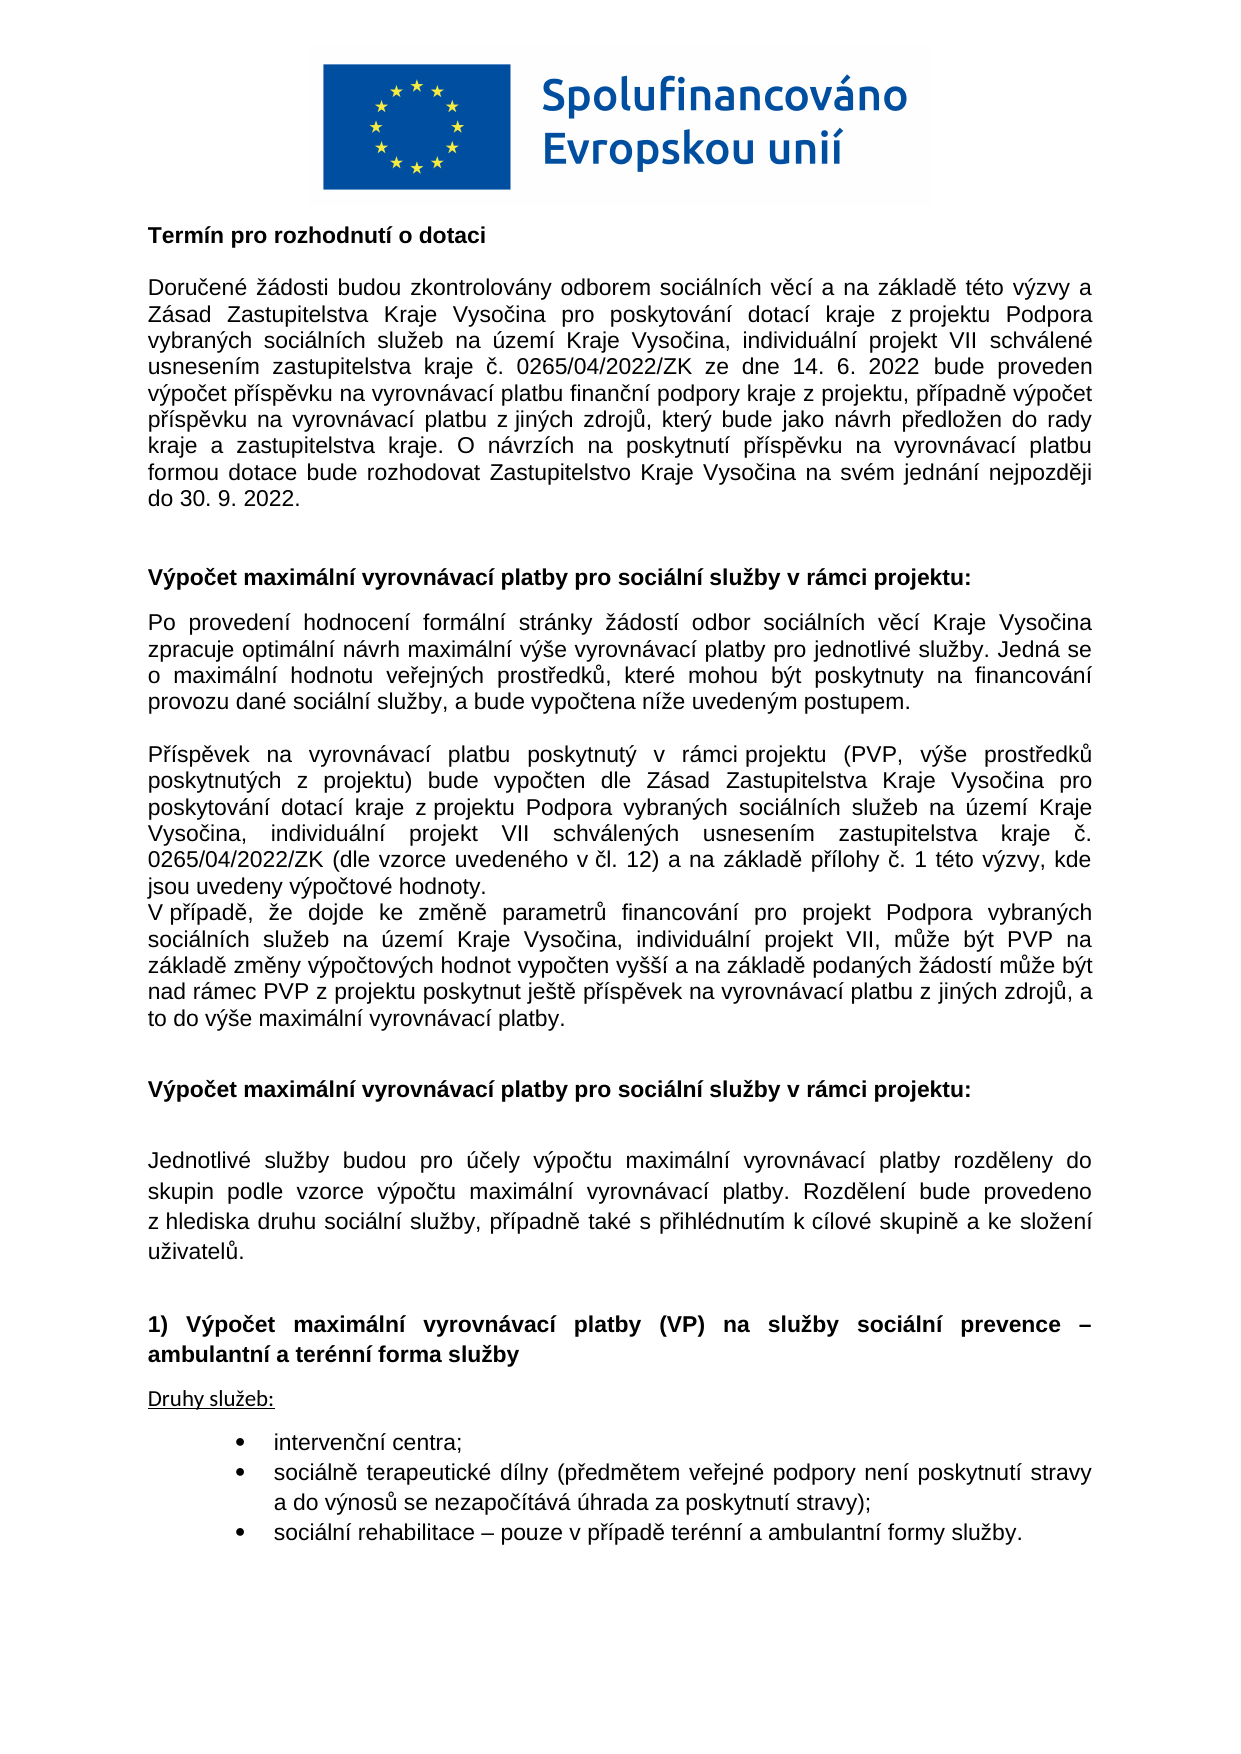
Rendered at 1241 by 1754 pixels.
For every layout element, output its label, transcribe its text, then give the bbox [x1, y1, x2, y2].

list intervenční centra; [236, 1429, 1093, 1455]
title Po provedení hodnocení formální stránky žádostí odbor sociálních věcí Kraje Vysočina zpracuje optimální návrh maximální výše vyrovnávací platby pro jednotlivé služby. Jedná se o maximální hodnotu veřejných prostředků, které mohou být poskytnuty na financování provozu dané sociální služby, a bude vypočtena níže uvedeným postupem. [148, 609, 1093, 715]
title V případě, že dojde ke změně parametrů financování pro projekt Podpora vybraných sociálních služeb na území Kraje Vysočina, individuální projekt VII, může být PVP na základě změny výpočtových hodnot vypočten vyšší a na základě podaných žádostí může být nad rámec PVP z projektu poskytnut ještě příspěvek na vyrovnávací platbu z jiných zdrojů, a to do výše maximální vyrovnávací platby. [148, 899, 1093, 1031]
text Výpočet maximální vyrovnávací platby pro sociální služby v rámci projektu: [148, 1076, 1093, 1102]
list sociální rehabilitace – pouze v případě terénní a ambulantní formy služby. [236, 1519, 1093, 1546]
text Druhy služeb: [148, 1384, 1093, 1412]
title Doručené žádosti budou zkontrolovány odborem sociálních věcí a na základě této výzvy a Zásad Zastupitelstva Kraje Vysočina pro poskytování dotací kraje z projektu Podpora vybraných sociálních služeb na území Kraje Vysočina, individuální projekt VII schválené usnesením zastupitelstva kraje č. 0265/04/2022/ZK ze dne 14. 6. 2022 bude proveden výpočet příspěvku na vyrovnávací platbu finanční podpory kraje z projektu, případně výpočet příspěvku na vyrovnávací platbu z jiných zdrojů, který bude jako návrh předložen do rady kraje a zastupitelstva kraje. O návrzích na poskytnutí příspěvku na vyrovnávací platbu formou dotace bude rozhodovat Zastupitelstvo Kraje Vysočina na svém jednání nejpozději do 30. 9. 2022. [148, 274, 1093, 511]
picture [309, 44, 931, 206]
text Výpočet maximální vyrovnávací platby pro sociální služby v rámci projektu: [148, 564, 1093, 591]
text Termín pro rozhodnutí o dotaci [148, 222, 1093, 248]
title Jednotlivé služby budou pro účely výpočtu maximální vyrovnávací platby rozděleny do skupin podle vzorce výpočtu maximální vyrovnávací platby. Rozdělení bude provedeno z hlediska druhu sociální služby, případně také s přihlédnutím k cílové skupině a ke složení uživatelů. [148, 1147, 1093, 1264]
title Příspěvek na vyrovnávací platbu poskytnutý v rámci projektu (PVP, výše prostředků poskytnutých z projektu) bude vypočten dle Zásad Zastupitelstva Kraje Vysočina pro poskytování dotací kraje z projektu Podpora vybraných sociálních služeb na území Kraje Vysočina, individuální projekt VII schválených usnesením zastupitelstva kraje č. 0265/04/2022/ZK (dle vzorce uvedeného v čl. 12) a na základě přílohy č. 1 této výzvy, kde jsou uvedeny výpočtové hodnoty. [148, 741, 1093, 899]
list sociálně terapeutické dílny (předmětem veřejné podpory není poskytnutí stravy a do výnosů se nezapočítává úhrada za poskytnutí stravy); [236, 1459, 1093, 1515]
subtitle 1) Výpočet maximální vyrovnávací platby (VP) na služby sociální prevence – ambulantní a terénní forma služby [148, 1311, 1093, 1368]
